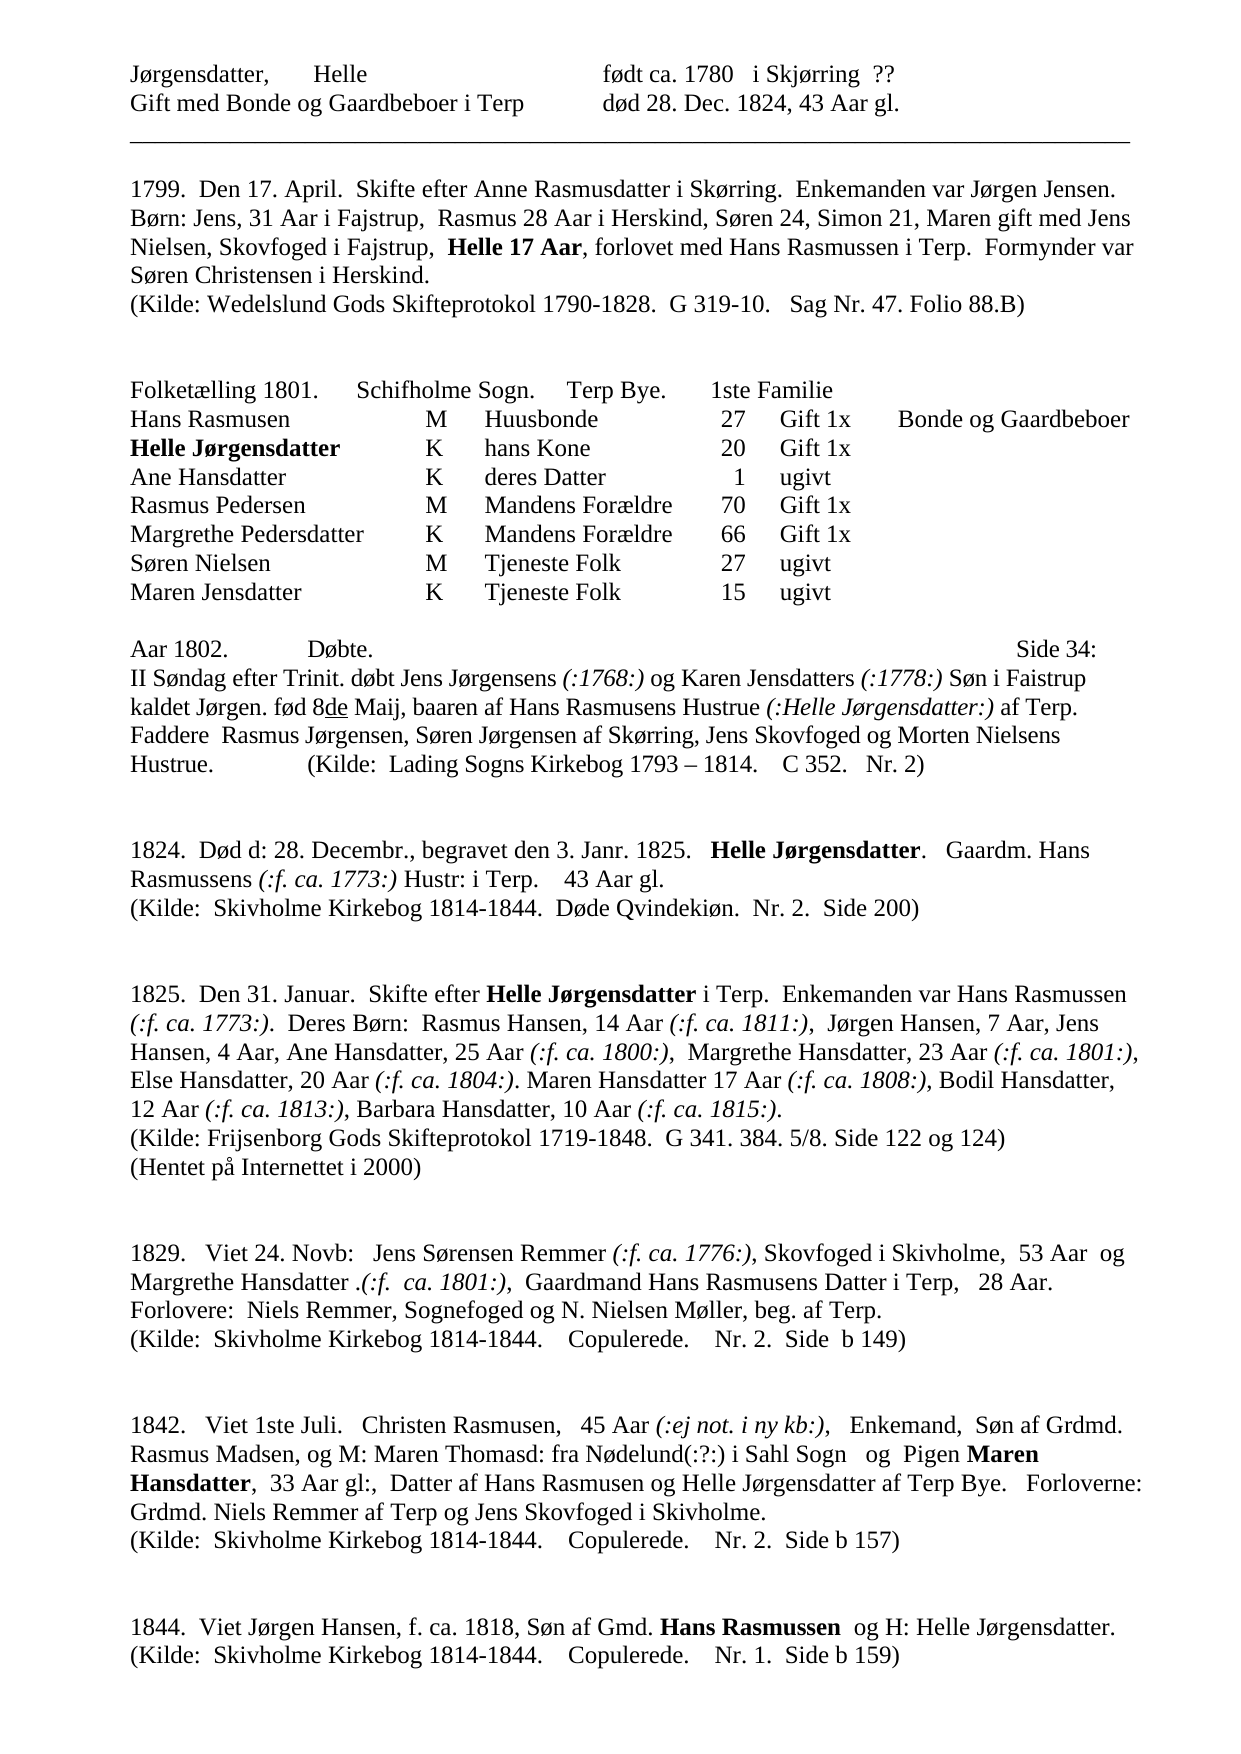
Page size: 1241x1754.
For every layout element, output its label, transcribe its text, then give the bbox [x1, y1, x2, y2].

text 1799. Den 17. April. Skifte efter Anne Rasmusdatter i Skørring. Enkemanden var Jørgen Jensen. Børn: Jens, 31 Aar i Fajstrup, Rasmus 28 Aar i Herskind, Søren 24, Simon 21, Maren gift med Jens Nielsen, Skovfoged i Fajstrup, Helle 17 Aar, forlovet med Hans Rasmussen i Terp. Formynder var Søren Christensen i Herskind. [130, 174, 1146, 289]
text 1829. Viet 24. Novb: Jens Sørensen Remmer (:f. ca. 1776:), Skovfoged i Skivholme, 53 Aar og Margrethe Hansdatter .(:f. ca. 1801:), Gaardmand Hans Rasmusens Datter i Terp, 28 Aar. Forlovere: Niels Remmer, Sognefoged og N. Nielsen Møller, beg. af Terp. [130, 1238, 1146, 1324]
text 1825. Den 31. Januar. Skifte efter Helle Jørgensdatter i Terp. Enkemanden var Hans Rasmussen (:f. ca. 1773:). Deres Børn: Rasmus Hansen, 14 Aar (:f. ca. 1811:), Jørgen Hansen, 7 Aar, Jens Hansen, 4 Aar, Ane Hansdatter, 25 Aar (:f. ca. 1800:), Margrethe Hansdatter, 23 Aar (:f. ca. 1801:), Else Hansdatter, 20 Aar (:f. ca. 1804:). Maren Hansdatter 17 Aar (:f. ca. 1808:), Bodil Hansdatter, 12 Aar (:f. ca. 1813:), Barbara Hansdatter, 10 Aar (:f. ca. 1815:). [130, 979, 1146, 1123]
text 1842. Viet 1ste Juli. Christen Rasmusen, 45 Aar (:ej not. i ny kb:), Enkemand, Søn af Grdmd. Rasmus Madsen, og M: Maren Thomasd: fra Nødelund(:?:) i Sahl Sogn og Pigen Maren Hansdatter, 33 Aar gl:, Datter af Hans Rasmusen og Helle Jørgensdatter af Terp Bye. Forloverne: Grdmd. Niels Remmer af Terp og Jens Skovfoged i Skivholme. [130, 1410, 1146, 1525]
text Hans Rasmusen M Huusbonde 27 Gift 1x Bonde og Gaardbeboer [130, 404, 1146, 433]
text 1824. Død d: 28. Decembr., begravet den 3. Janr. 1825. Helle Jørgensdatter. Gaardm. Hans Rasmussens (:f. ca. 1773:) Hustr: i Terp. 43 Aar gl. [130, 835, 1146, 893]
text (Kilde: Wedelslund Gods Skifteprotokol 1790-1828. G 319-10. Sag Nr. 47. Folio 88.B) [130, 289, 1146, 318]
text Ane Hansdatter K deres Datter 1 ugivt [130, 462, 1146, 490]
text (Kilde: Skivholme Kirkebog 1814-1844. Døde Qvindekiøn. Nr. 2. Side 200) [130, 893, 1146, 922]
text Margrethe Pedersdatter K Mandens Forældre 66 Gift 1x [130, 519, 1146, 548]
text 1844. Viet Jørgen Hansen, f. ca. 1818, Søn af Gmd. Hans Rasmussen og H: Helle Jørgensdatter. [130, 1612, 1146, 1640]
text Gift med Bonde og Gaardbeboer i Terp død 28. Dec. 1824, 43 Aar gl. [130, 88, 1146, 117]
text ________________________________________________________________________________ [130, 117, 1146, 145]
text (Kilde: Skivholme Kirkebog 1814-1844. Copulerede. Nr. 1. Side b 159) [130, 1640, 1146, 1669]
text Aar 1802. Døbte. Side 34: [130, 634, 1146, 663]
text Rasmus Pedersen M Mandens Forældre 70 Gift 1x [130, 490, 1146, 519]
text (Kilde: Skivholme Kirkebog 1814-1844. Copulerede. Nr. 2. Side b 157) [130, 1525, 1146, 1554]
text Maren Jensdatter K Tjeneste Folk 15 ugivt [130, 577, 1146, 605]
text Helle Jørgensdatter K hans Kone 20 Gift 1x [130, 433, 1146, 462]
text Søren Nielsen M Tjeneste Folk 27 ugivt [130, 548, 1146, 577]
text (Kilde: Frijsenborg Gods Skifteprotokol 1719-1848. G 341. 384. 5/8. Side 122 og 124) [130, 1123, 1146, 1152]
text (Kilde: Skivholme Kirkebog 1814-1844. Copulerede. Nr. 2. Side b 149) [130, 1324, 1146, 1353]
text Folketælling 1801. Schifholme Sogn. Terp Bye. 1ste Familie [130, 375, 1146, 404]
text II Søndag efter Trinit. døbt Jens Jørgensens (:1768:) og Karen Jensdatters (:1778:) Søn i Faistrup kaldet Jørgen. fød 8de Maij, baaren af Hans Rasmusens Hustrue (:Helle Jørgensdatter:) af Terp. Faddere Rasmus Jørgensen, Søren Jørgensen af Skørring, Jens Skovfoged og Morten Nielsens Hustrue. (Kilde: Lading Sogns Kirkebog 1793 – 1814. C 352. Nr. 2) [130, 663, 1146, 778]
text (Hentet på Internettet i 2000) [130, 1152, 1146, 1180]
text Jørgensdatter, Helle født ca. 1780 i Skjørring ?? [130, 59, 1146, 88]
